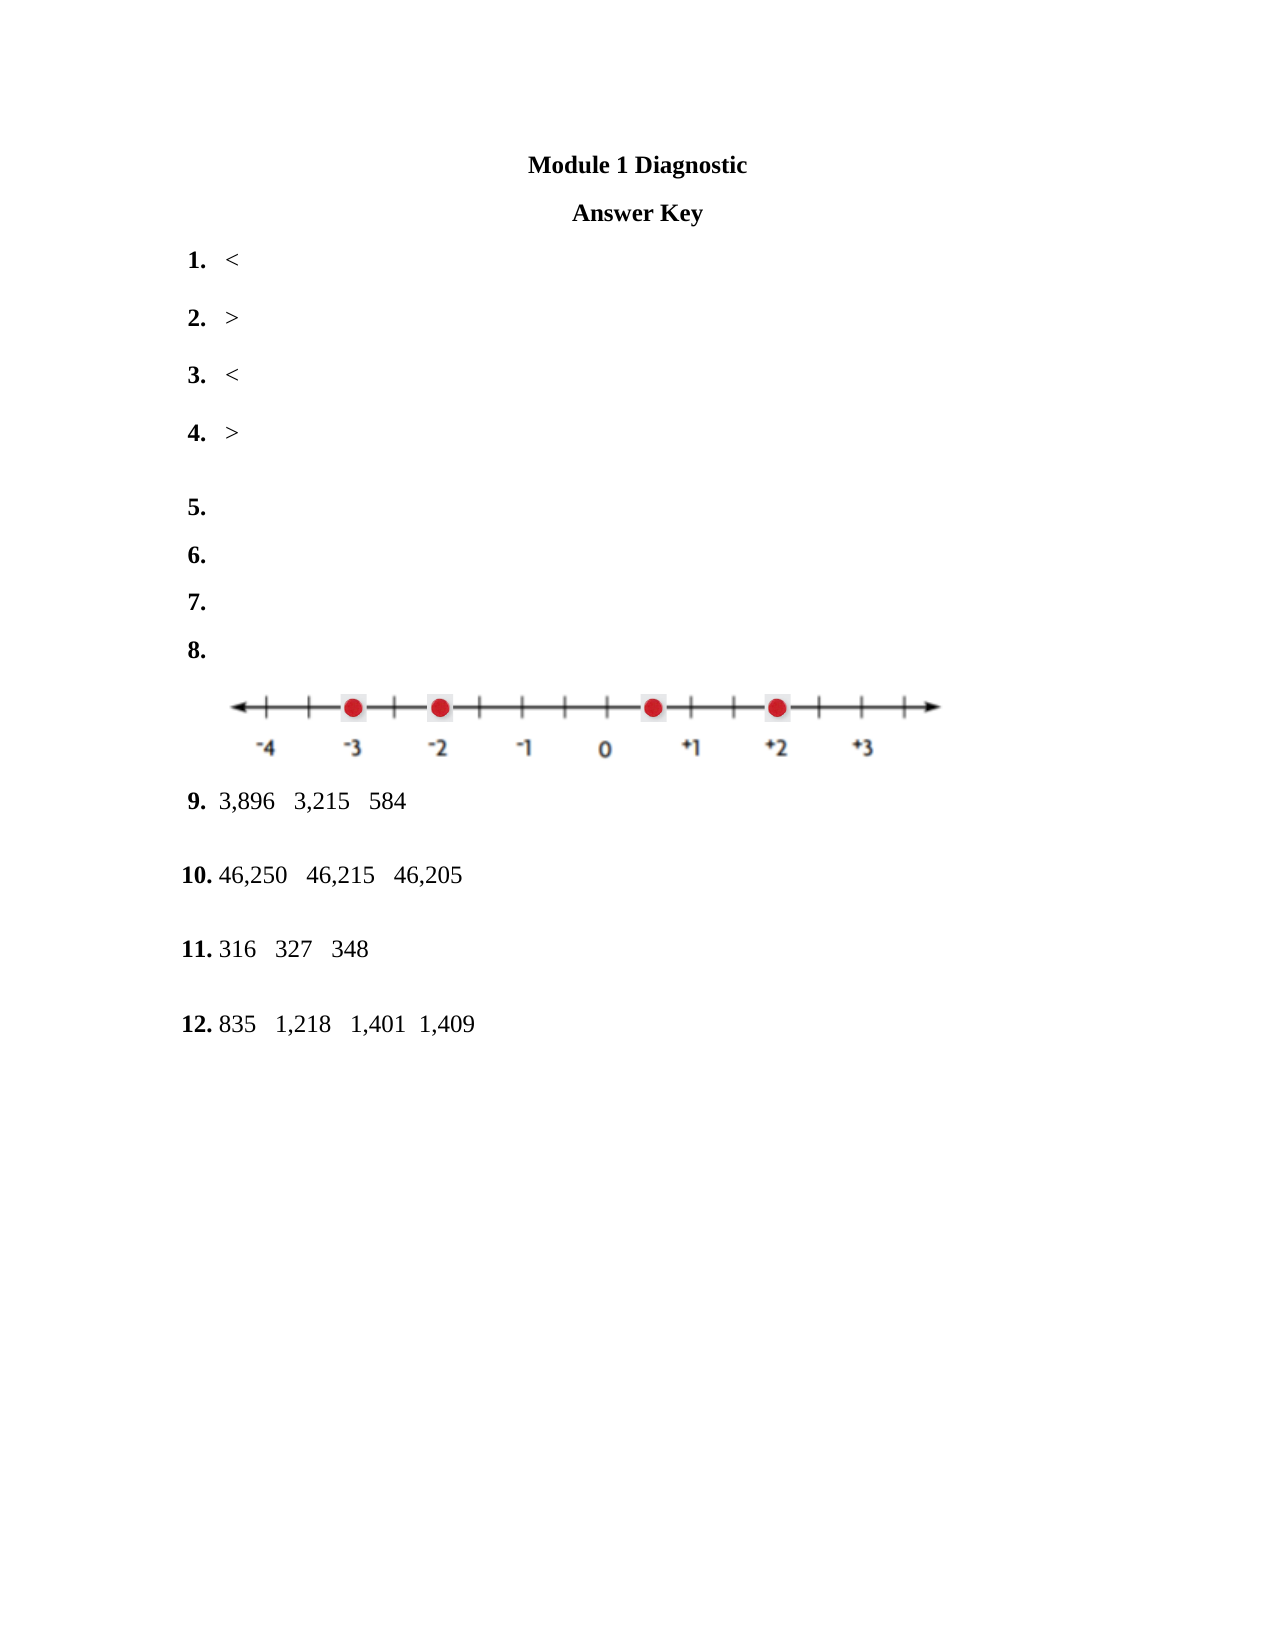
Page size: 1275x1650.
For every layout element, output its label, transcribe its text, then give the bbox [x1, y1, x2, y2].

list < [187, 245, 1125, 274]
text 6. [187, 540, 1125, 568]
text 8. [187, 635, 1125, 664]
text Module 1 Diagnostic [150, 150, 1125, 179]
text 11. 316 327 348 [150, 934, 1125, 963]
text 12. 835 1,218 1,401 1,409 [150, 1009, 1125, 1037]
text 7. [187, 587, 1125, 616]
text 5. [187, 492, 1125, 521]
text Answer Key [150, 198, 1125, 226]
list < [187, 360, 1125, 389]
list > [187, 418, 1125, 447]
text 9. 3,896 3,215 584 [150, 786, 1125, 815]
picture [225, 682, 977, 768]
text 10. 46,250 46,215 46,205 [150, 860, 1125, 889]
list > [187, 303, 1125, 332]
